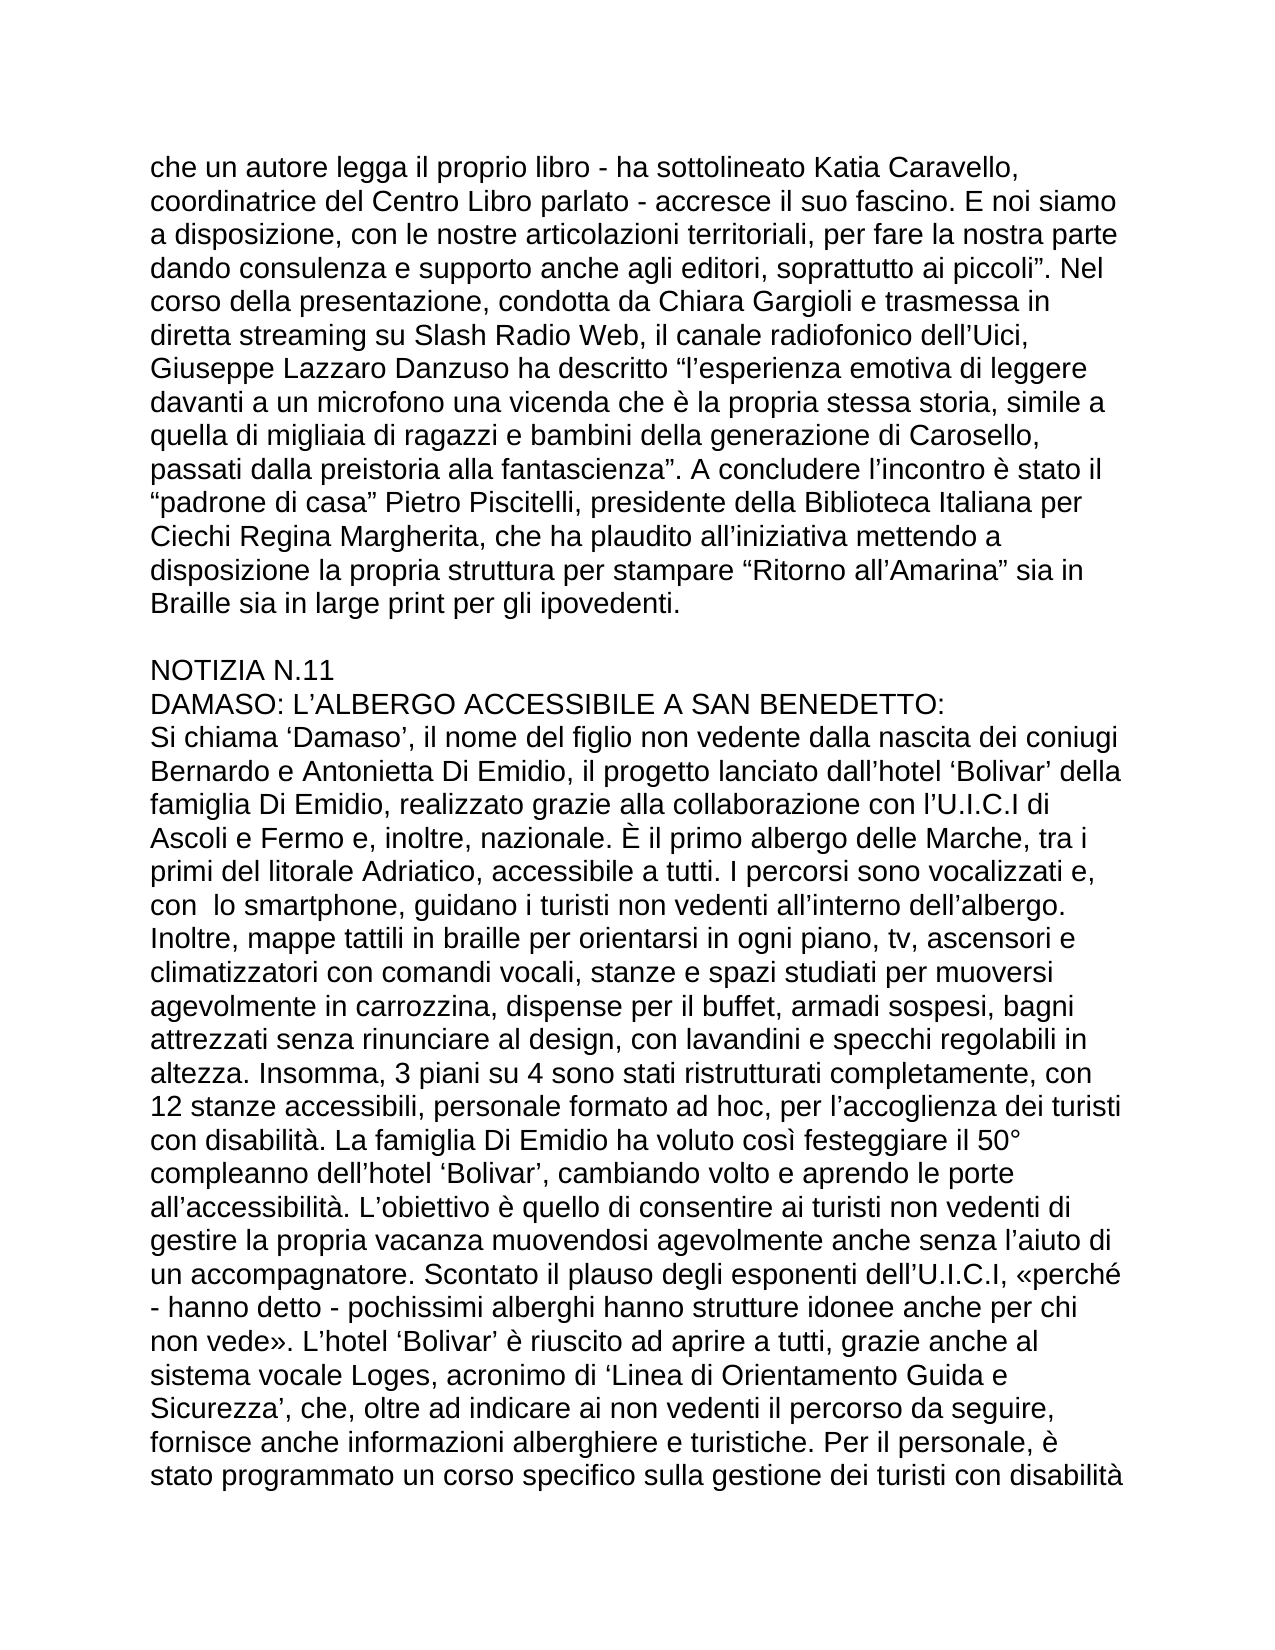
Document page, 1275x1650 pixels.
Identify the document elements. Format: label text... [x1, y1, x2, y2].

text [150, 150, 1125, 619]
text DAMASO: L’ALBERGO ACCESSIBILE A SAN BENEDETTO: [150, 687, 1125, 720]
text NOTIZIA N.11 [150, 653, 1125, 687]
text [150, 720, 1125, 1492]
